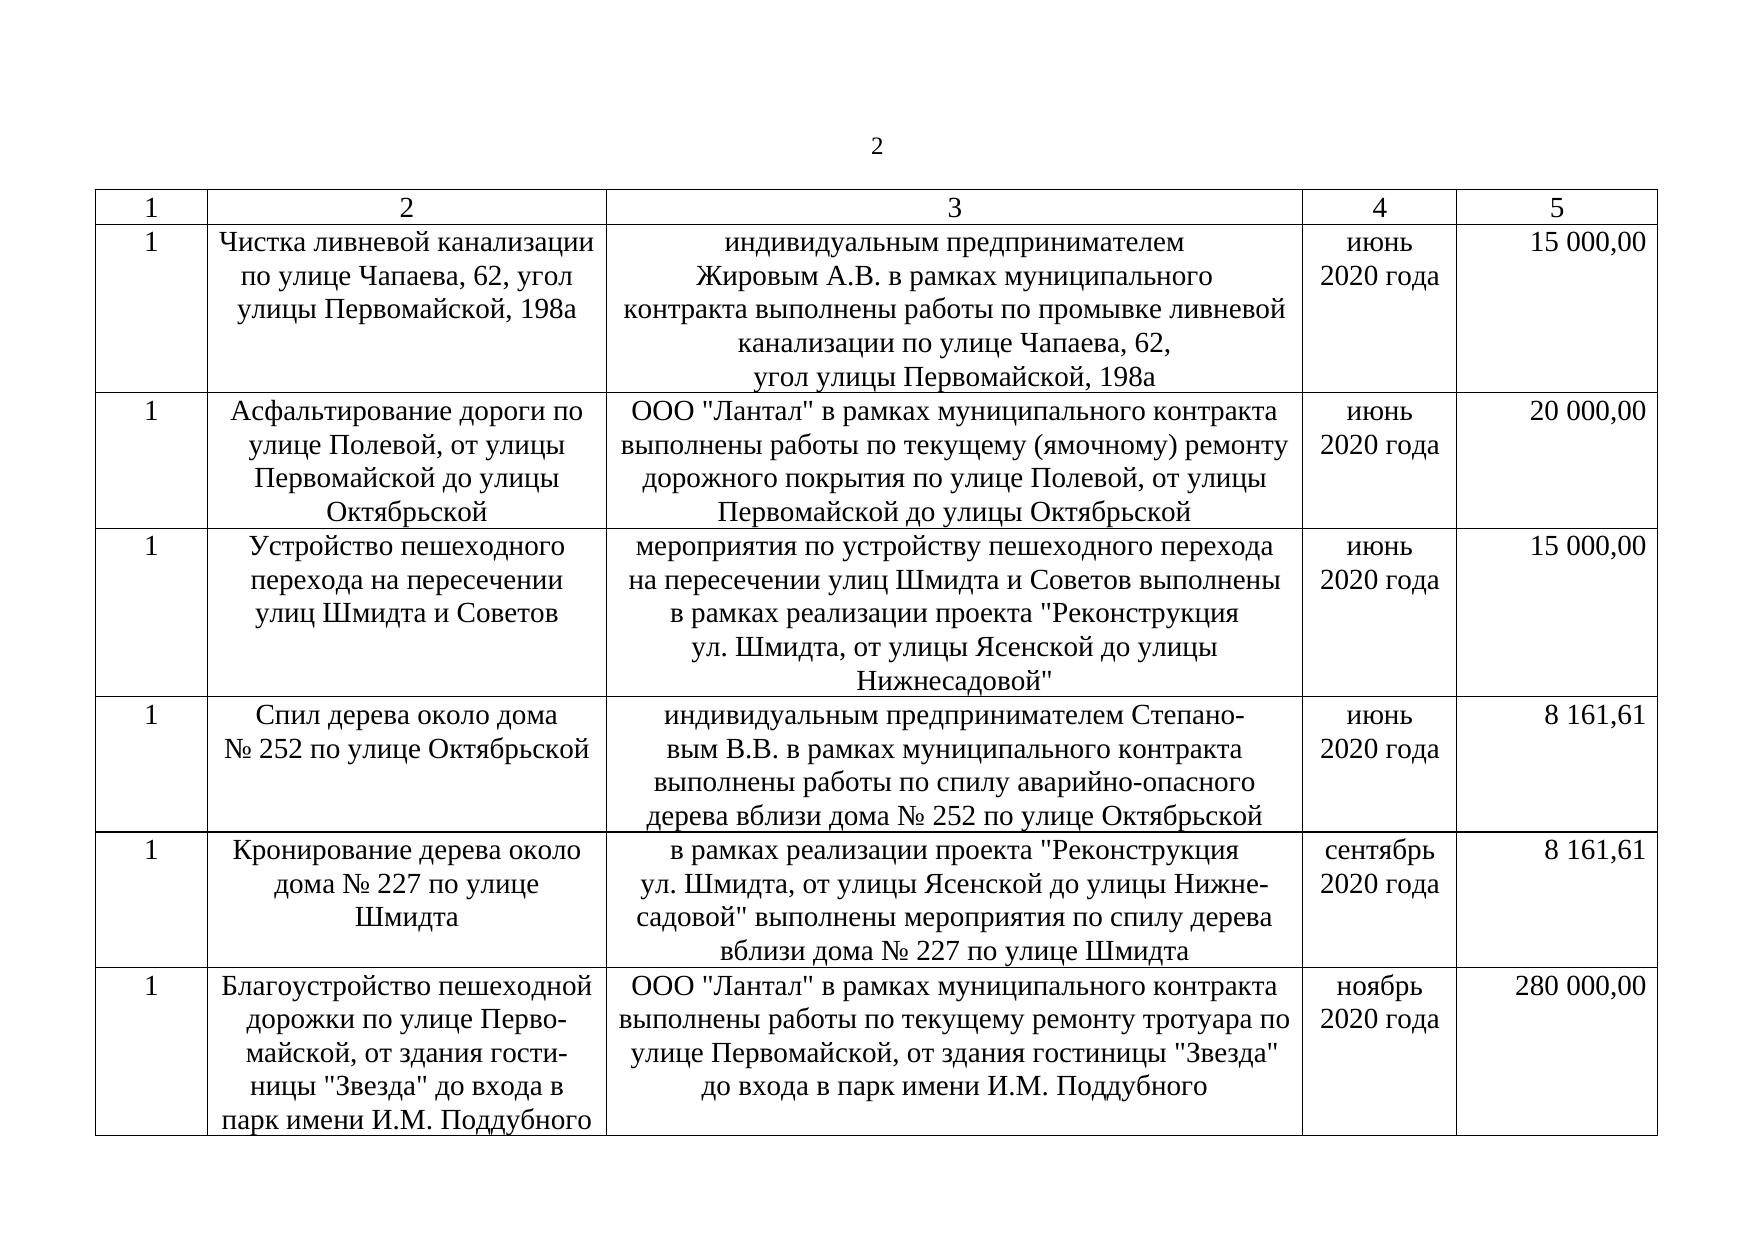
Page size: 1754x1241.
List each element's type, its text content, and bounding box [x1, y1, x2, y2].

table_cell Благоустройство пешеходной дорожки по улице Перво-майской, от здания гости-ницы "Звезда" до входа в парк имени И.М. Поддубного [208, 968, 606, 1135]
table_cell 4 [1303, 190, 1456, 223]
table_cell 1 [96, 190, 207, 223]
table_cell 1 [96, 833, 207, 967]
table_cell в рамках реализации проекта "Реконструкция ул. Шмидта, от улицы Ясенской до улицы Нижне-садовой" выполнены мероприятия по спилу дерева вблизи дома № 227 по улице Шмидта [607, 833, 1302, 967]
table_cell ноябрь 2020 года [1303, 968, 1456, 1135]
table_cell 20 000,00 [1457, 393, 1657, 527]
table_cell 1 [96, 968, 207, 1135]
table_cell сентябрь 2020 года [1303, 833, 1456, 967]
table_cell Кронирование дерева около дома № 227 по улице Шмидта [208, 833, 606, 967]
table_cell июнь 2020 года [1303, 529, 1456, 696]
table_cell 5 [1457, 190, 1657, 223]
table_cell июнь 2020 года [1303, 393, 1456, 527]
table_cell индивидуальным предпринимателем Жировым А.В. в рамках муниципального контракта выполнены работы по промывке ливневой канализации по улице Чапаева, 62, угол улицы Первомайской, 198а [607, 225, 1302, 392]
table_cell ООО "Лантал" в рамках муниципального контракта выполнены работы по текущему (ямочному) ремонту дорожного покрытия по улице Полевой, от улицы Первомайской до улицы Октябрьской [607, 393, 1302, 527]
table_cell июнь 2020 года [1303, 225, 1456, 392]
table_cell 280 000,00 [1457, 968, 1657, 1135]
table_cell 15 000,00 [1457, 225, 1657, 392]
table_cell июнь 2020 года [1303, 697, 1456, 831]
table_cell Чистка ливневой канализации по улице Чапаева, 62, угол улицы Первомайской, 198а [208, 225, 606, 392]
table_cell мероприятия по устройству пешеходного перехода на пересечении улиц Шмидта и Советов выполнены в рамках реализации проекта "Реконструкция ул. Шмидта, от улицы Ясенской до улицы Нижнесадовой" [607, 529, 1302, 696]
table_cell 1 [96, 529, 207, 696]
table_cell 3 [607, 190, 1302, 223]
table_cell Спил дерева около дома № 252 по улице Октябрьской [208, 697, 606, 831]
table_cell 2 [208, 190, 606, 223]
table_cell ООО "Лантал" в рамках муниципального контракта выполнены работы по текущему ремонту тротуара по улице Первомайской, от здания гостиницы "Звезда" до входа в парк имени И.М. Поддубного [607, 968, 1302, 1135]
table_cell индивидуальным предпринимателем Степано- вым В.В. в рамках муниципального контракта выполнены работы по спилу аварийно-опасного дерева вблизи дома № 252 по улице Октябрьской [607, 697, 1302, 831]
table_cell 8 161,61 [1457, 833, 1657, 967]
table_cell Устройство пешеходного перехода на пересечении улиц Шмидта и Советов [208, 529, 606, 696]
table_cell 1 [96, 225, 207, 392]
table_cell 8 161,61 [1457, 697, 1657, 831]
table_cell 15 000,00 [1457, 529, 1657, 696]
table_cell 1 [96, 697, 207, 831]
table_cell Асфальтирование дороги по улице Полевой, от улицы Первомайской до улицы Октябрьской [208, 393, 606, 527]
table_cell 1 [96, 393, 207, 527]
